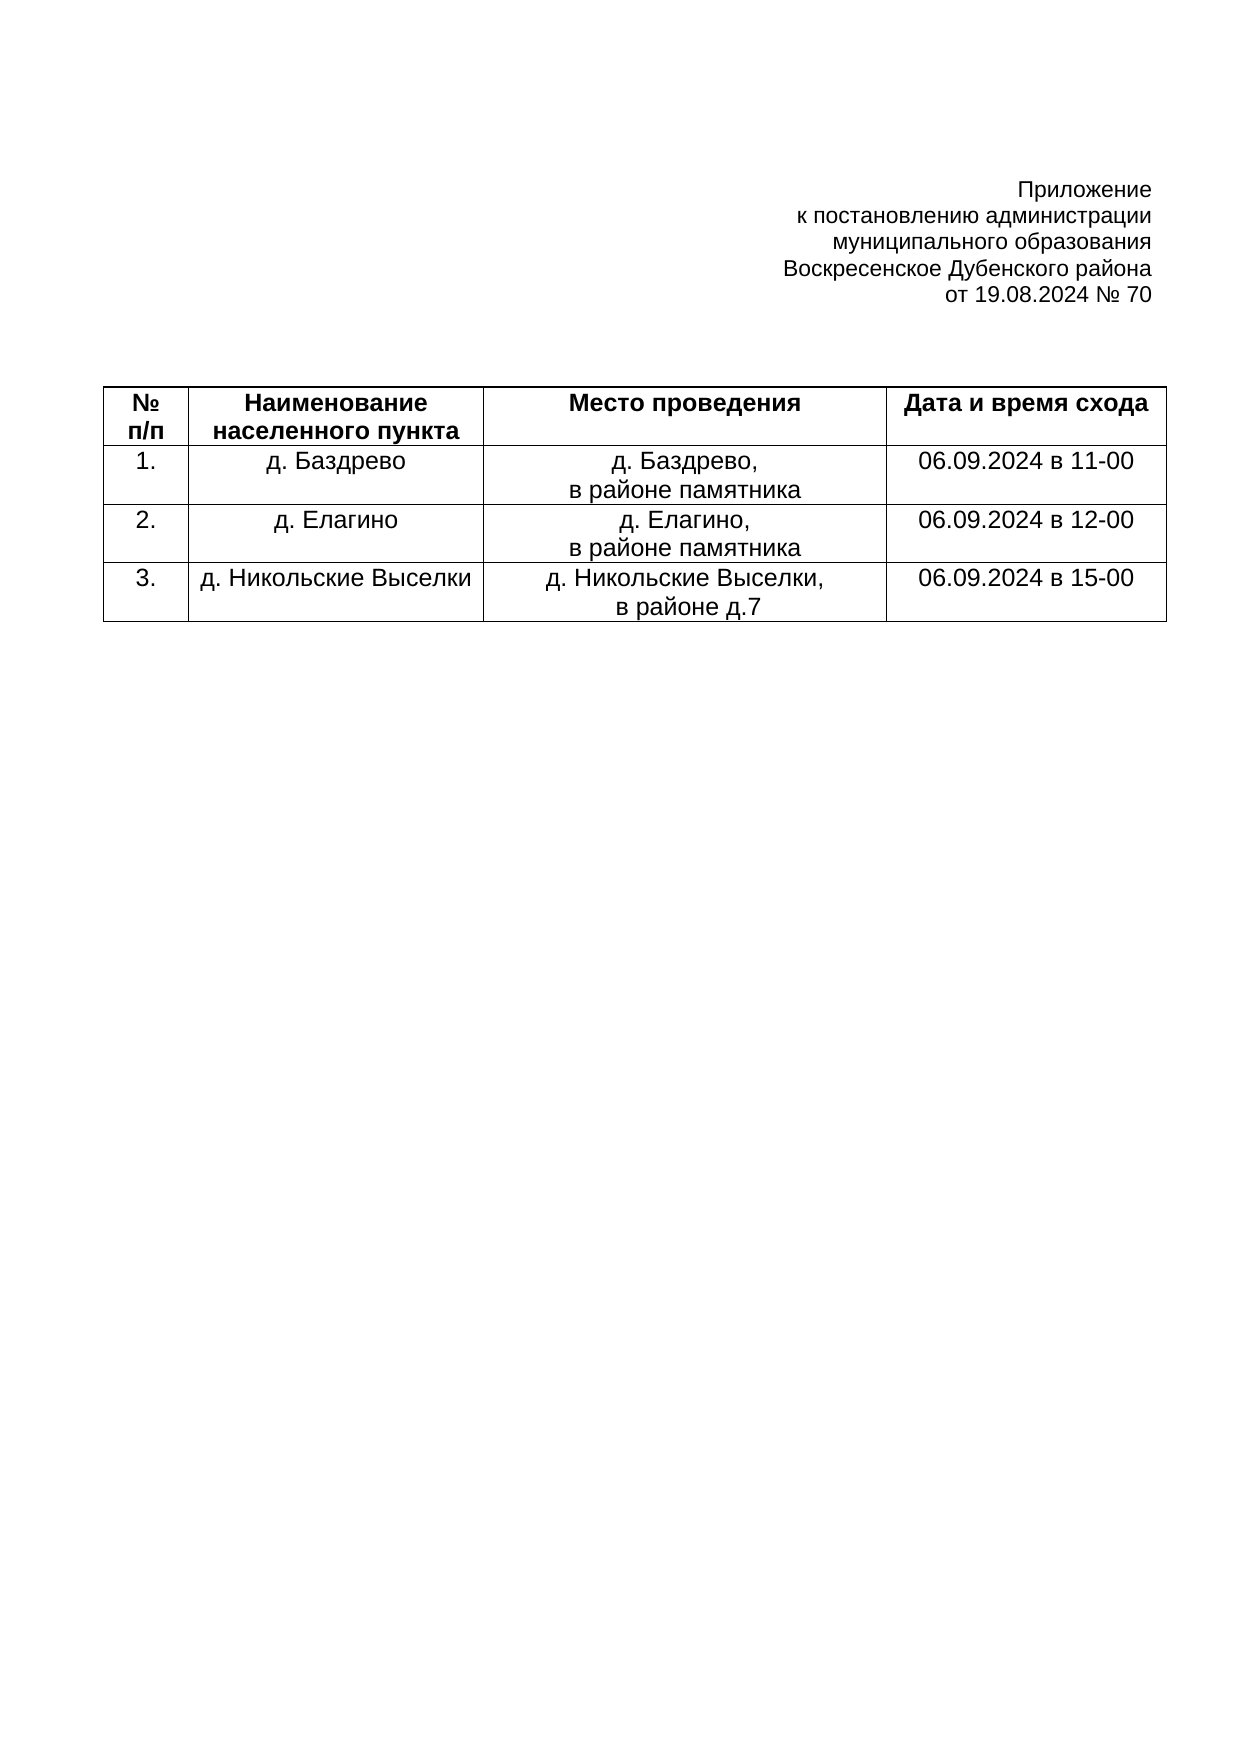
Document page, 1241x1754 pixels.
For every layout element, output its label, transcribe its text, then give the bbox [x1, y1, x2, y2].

text Воскресенское Дубенского района [177, 255, 1152, 281]
table_cell д. Елагино, в районе памятника [484, 505, 886, 562]
text муниципального образования [177, 228, 1152, 255]
table_cell д. Никольские Выселки, в районе д.7 [484, 563, 886, 621]
table_cell 3. [104, 563, 188, 621]
table_cell 06.09.2024 в 12-00 [887, 505, 1166, 562]
text к постановлению администрации [177, 202, 1152, 228]
table_header Место проведения [484, 388, 886, 445]
table_cell 1. [104, 446, 188, 503]
table_cell д. Никольские Выселки [189, 563, 483, 621]
table_cell д. Баздрево, в районе памятника [484, 446, 886, 503]
table_header Наименование населенного пункта [189, 388, 483, 445]
table_cell 06.09.2024 в 15-00 [887, 563, 1166, 621]
table_cell 06.09.2024 в 11-00 [887, 446, 1166, 503]
table_header № п/п [104, 388, 188, 445]
text от 19.08.2024 № 70 [177, 281, 1152, 307]
table_cell 2. [104, 505, 188, 562]
text Приложение [177, 176, 1152, 202]
table_header Дата и время схода [887, 388, 1166, 445]
table_cell д. Елагино [189, 505, 483, 562]
table_cell д. Баздрево [189, 446, 483, 503]
